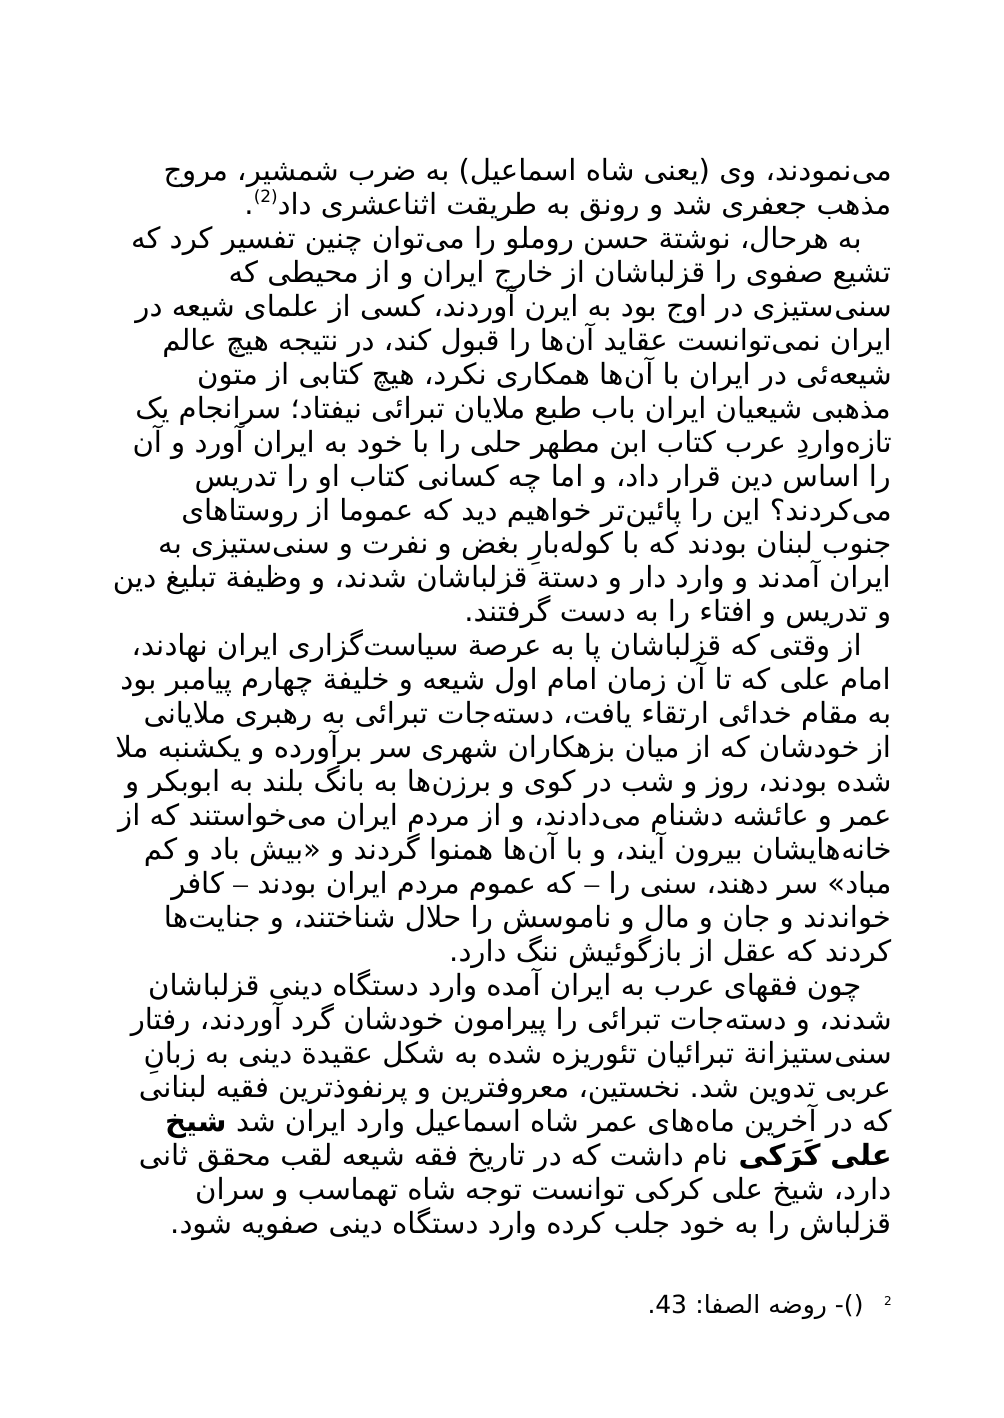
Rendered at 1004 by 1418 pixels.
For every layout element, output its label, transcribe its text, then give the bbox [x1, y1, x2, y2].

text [112, 153, 892, 221]
text به هرحال، نوشتة حسن روملو را می‌توان چنین تفسیر کرد که تشیع صفوی را قزلباشان از خارج ایران و از محیطی که سنی‌ستیزی در اوج بود به ایرن آوردند، کسی از علمای شیعه در ایران نمی‌توانست عقاید آن‌ها را قبول کند، در نتیجه هیچ عالم شیعه‌ئی در ایران با آن‌ها همکاری نکرد، هیچ کتابی از متون مذهبی شیعیان ایران باب طبع ملایان تبرائی نیفتاد؛ سرانجام یک تازه‌واردِ عرب کتاب ابن مطهر حلی را با خود به ایران آورد و آن را اساس دین قرار داد، و اما چه کسانی کتاب او را تدریس می‌کردند؟ این را پائین‌تر خواهیم دید که عموما از روستاهای جنوب لبنان بودند که با کوله‌بارِ بغض و نفرت و سنی‌ستیزی به ایران آمدند و وارد دار و دستة قزلباشان شدند، و وظیفة تبلیغ دین و تدریس و افتاء را به دست گرفتند. [112, 221, 892, 629]
text چون فقهای عرب به ایران آمده وارد دستگاه دینی قزلباشان شدند، و دسته‌جات تبرائی را پیرامون خودشان گرد آوردند، رفتار سنی‌ستیزانة تبرائیان تئوریزه شده به شکل عقیدة دینی به زبانِ عربی تدوین شد. نخستین، معروفترین و پرنفوذترین فقیه لبنانی که در آخرین ماه‌های عمر شاه اسماعیل وارد ایران شد شیخ علی کَرَکی نام داشت که در تاریخ فقه شیعه لقب محقق ثانی دارد، شیخ علی کرکی توانست توجه شاه تهماسب و سران قزلباش را به خود جلب کرده وارد دستگاه دینی صفویه شود. [112, 968, 892, 1240]
text از وقتی که قزلباشان پا به عرصة سیاست‌گزاری ایران نهادند، امام علی که تا آن زمان امام اول شیعه و خلیفة چهارم پیامبر بود به مقام خدائی ارتقاء یافت، دسته‌جات تبرائی به رهبری ملایانی از خودشان که از میان بزهکاران شهری سر برآورده و یکشنبه ملا شده بودند، روز و شب در کوی و برزن‌ها به بانگ بلند به ابوبکر و عمر و عائشه دشنام می‌دادند، و از مردم ایران می‌خواستند که از خانه‌هایشان بیرون آیند، و با آن‌ها همنوا گردند و «بیش باد و کم مباد» سر دهند، سنی را – که عموم مردم ایران بودند – کافر خواندند و جان و مال و ناموسش را حلال شناختند، و جنایت‌ها کردند که عقل از بازگوئیش ننگ دارد. [112, 629, 892, 968]
